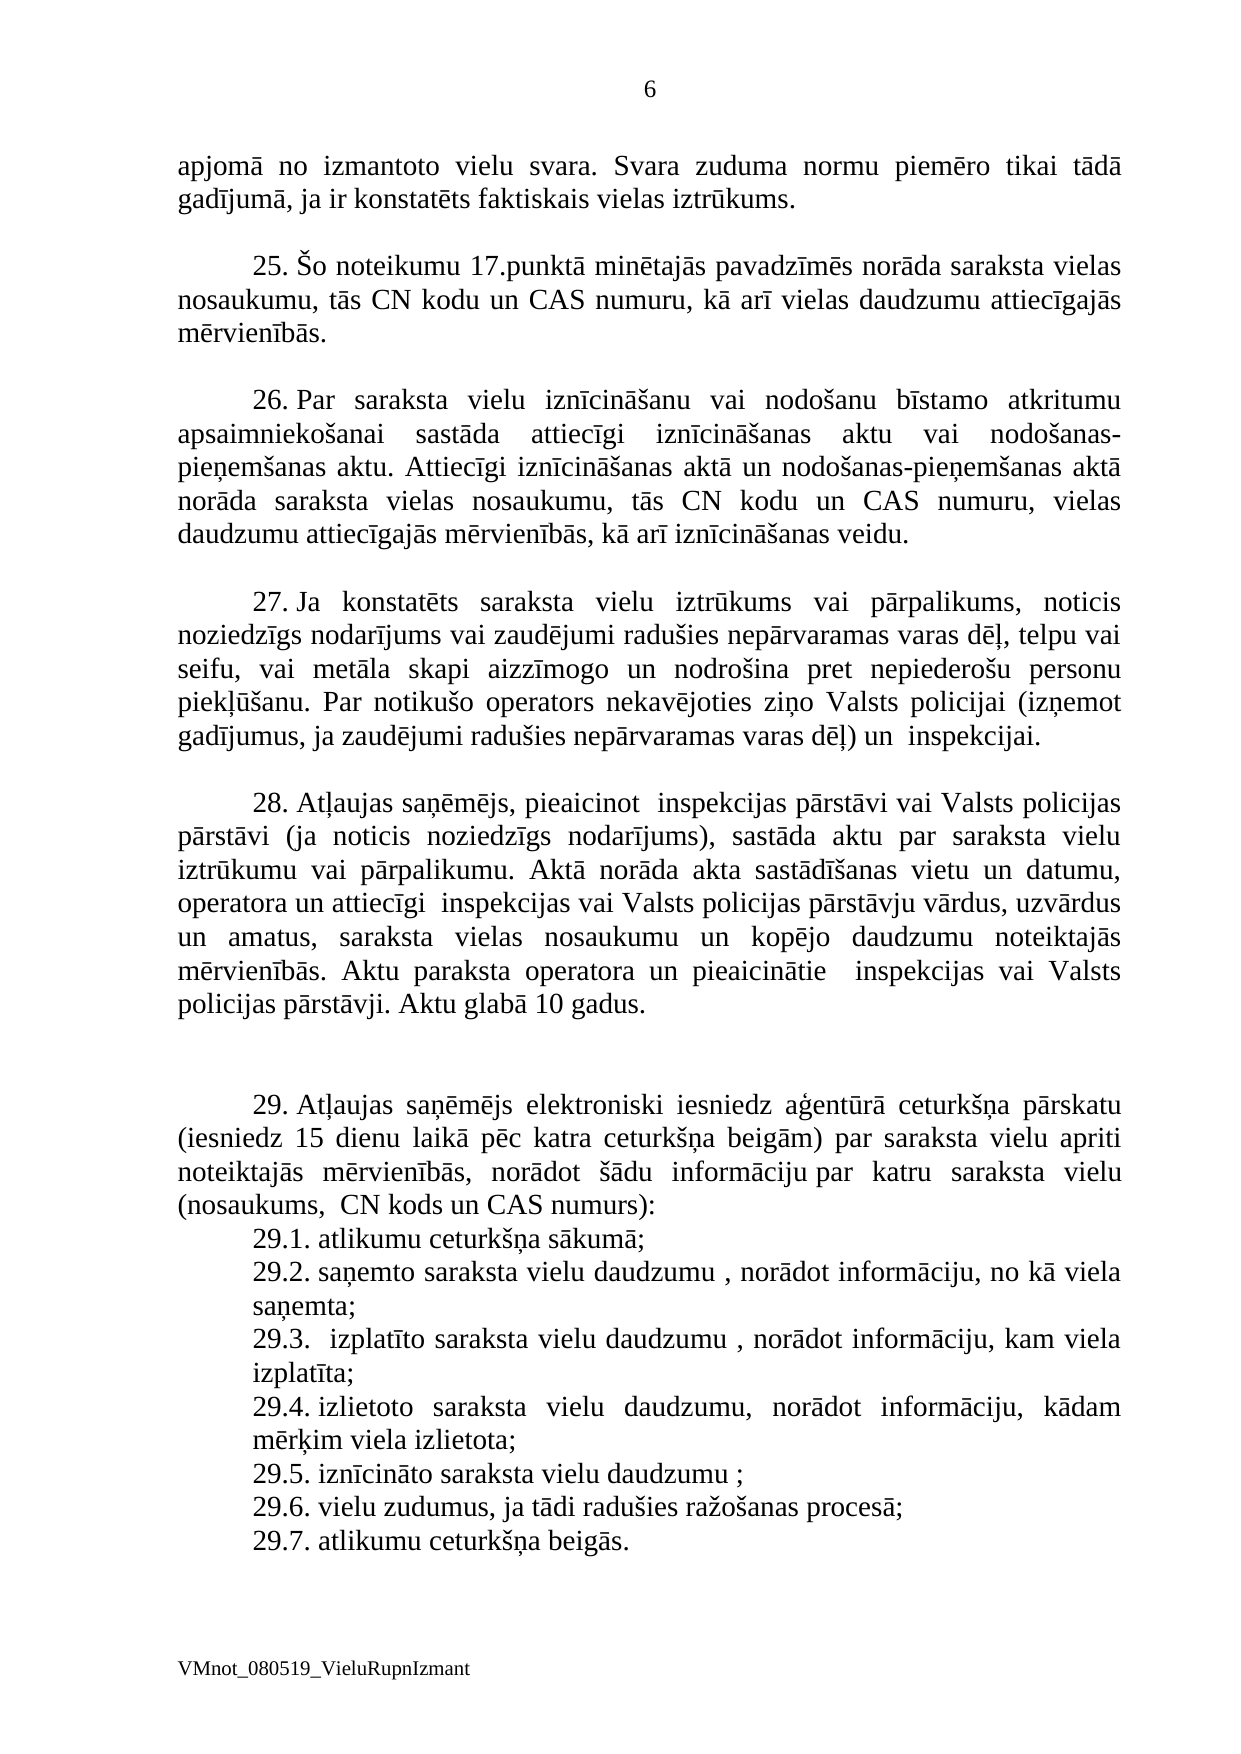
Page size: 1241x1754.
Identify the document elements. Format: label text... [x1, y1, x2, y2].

title 29.6. vielu zudumus, ja tādi radušies ražošanas procesā; [177, 1489, 1122, 1523]
title 29.1. atlikumu ceturkšņa sākumā; [177, 1221, 1122, 1254]
title 29.3. izplatīto saraksta vielu daudzumu , norādot informāciju, kam viela izplatīta; [252, 1322, 1122, 1389]
title 29.7. atlikumu ceturkšņa beigās. [177, 1523, 1122, 1556]
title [177, 148, 1122, 215]
title 27. Ja konstatēts saraksta vielu iztrūkums vai pārpalikums, noticis noziedzīgs nodarījums vai zaudējumi radušies nepārvaramas varas dēļ, telpu vai seifu, vai metāla skapi aizzīmogo un nodrošina pret nepiederošu personu piekļūšanu. Par notikušo operators nekavējoties ziņo Valsts policijai (izņemot gadījumus, ja zaudējumi radušies nepārvaramas varas dēļ) un inspekcijai. [177, 584, 1122, 751]
title 28. Atļaujas saņēmējs, pieaicinot inspekcijas pārstāvi vai Valsts policijas pārstāvi (ja noticis noziedzīgs nodarījums), sastāda aktu par saraksta vielu iztrūkumu vai pārpalikumu. Aktā norāda akta sastādīšanas vietu un datumu, operatora un attiecīgi inspekcijas vai Valsts policijas pārstāvju vārdus, uzvārdus un amatus, saraksta vielas nosaukumu un kopējo daudzumu noteiktajās mērvienībās. Aktu paraksta operatora un pieaicinātie inspekcijas vai Valsts policijas pārstāvji. Aktu glabā 10 gadus. [177, 785, 1122, 1020]
title 29.5. iznīcināto saraksta vielu daudzumu ; [177, 1456, 1122, 1489]
title 26. Par saraksta vielu iznīcināšanu vai nodošanu bīstamo atkritumu apsaimniekošanai sastāda attiecīgi iznīcināšanas aktu vai nodošanas-pieņemšanas aktu. Attiecīgi iznīcināšanas aktā un nodošanas-pieņemšanas aktā norāda saraksta vielas nosaukumu, tās CN kodu un CAS numuru, vielas daudzumu attiecīgajās mērvienībās, kā arī iznīcināšanas veidu. [177, 382, 1122, 550]
title 25. Šo noteikumu 17.punktā minētajās pavadzīmēs norāda saraksta vielas nosaukumu, tās CN kodu un CAS numuru, kā arī vielas daudzumu attiecīgajās mērvienībās. [177, 248, 1122, 349]
title 29.4. izlietoto saraksta vielu daudzumu, norādot informāciju, kādam mērķim viela izlietota; [252, 1389, 1122, 1456]
title 29.2. saņemto saraksta vielu daudzumu , norādot informāciju, no kā viela saņemta; [252, 1254, 1122, 1322]
title 29. Atļaujas saņēmējs elektroniski iesniedz aģentūrā ceturkšņa pārskatu (iesniedz 15 dienu laikā pēc katra ceturkšņa beigām) par saraksta vielu apriti noteiktajās mērvienībās, norādot šādu informāciju par katru saraksta vielu (nosaukums, CN kods un CAS numurs): [177, 1087, 1122, 1221]
